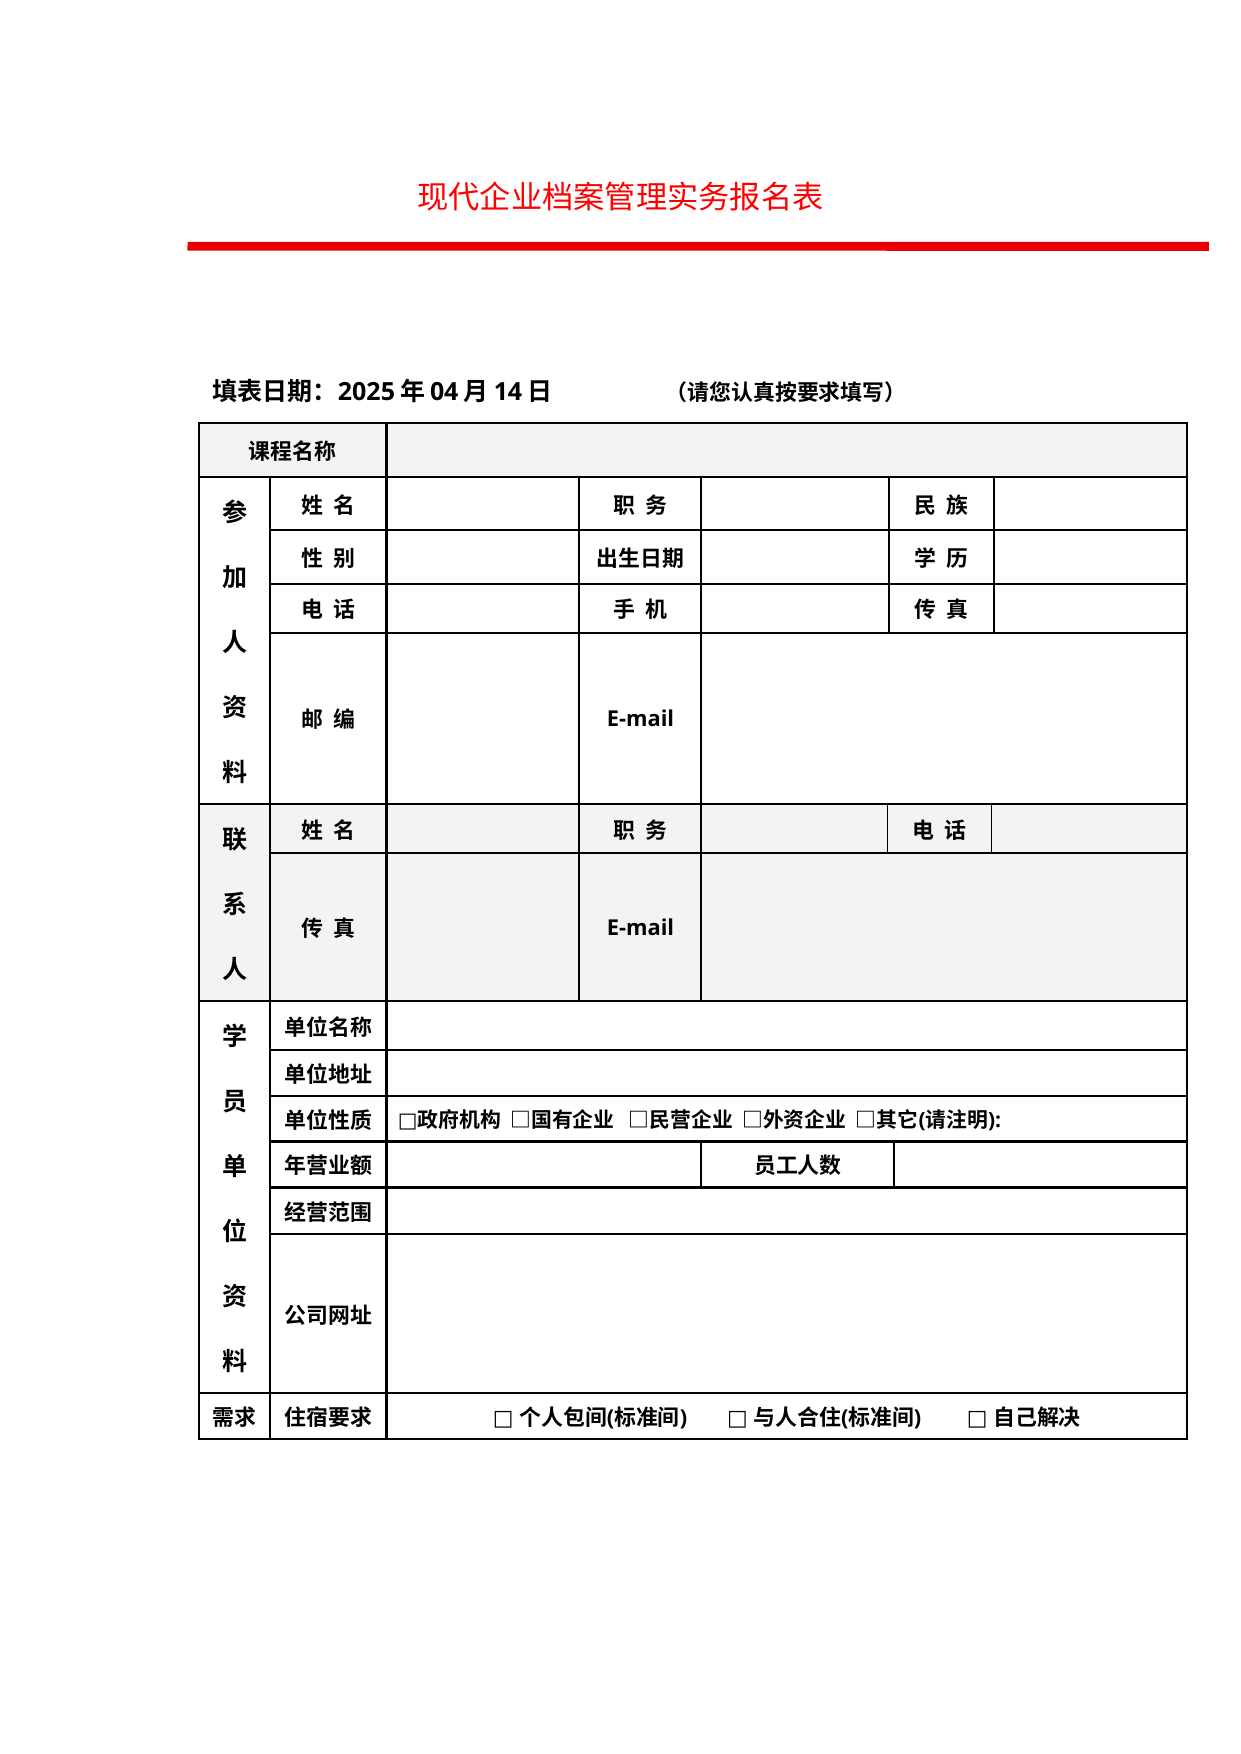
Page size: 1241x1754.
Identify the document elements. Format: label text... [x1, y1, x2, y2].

table_cell 公司网址 [271, 1235, 385, 1392]
table_cell [388, 1143, 700, 1186]
table_cell [895, 1143, 1186, 1186]
table_cell 邮 编 [271, 634, 385, 803]
table_cell [702, 531, 888, 582]
table_cell [995, 585, 1186, 632]
table_cell 联 系 人 [200, 805, 269, 1000]
table_cell 电 话 [888, 805, 991, 852]
table_cell [388, 478, 578, 529]
table_cell 需求 [200, 1394, 269, 1438]
table_cell 参加人资料 [200, 478, 269, 803]
text 填表日期：2025年04月14日 （请您认真按要求填写） [187, 357, 1053, 422]
table_cell [992, 805, 1186, 852]
table_cell [388, 1002, 1186, 1049]
table_cell [388, 1051, 1186, 1095]
table_cell 职 务 [580, 478, 700, 529]
table_cell [388, 531, 578, 582]
table_cell 经营范围 [271, 1189, 385, 1233]
table_cell [388, 854, 578, 1000]
table_header [388, 424, 1186, 476]
table_cell [388, 634, 578, 803]
table_cell 传 真 [271, 854, 385, 1000]
table_cell 学 员 单 位 资 料 [200, 1002, 269, 1392]
table_cell 职 务 [580, 805, 700, 852]
table_cell [702, 854, 1186, 1000]
table_cell [702, 478, 888, 529]
table_cell 单位名称 [271, 1002, 385, 1049]
table_cell 年营业额 [271, 1143, 385, 1186]
table_cell 姓 名 [271, 478, 385, 529]
text 现代企业档案管理实务报名表 [187, 162, 1053, 227]
table_cell 姓 名 [271, 805, 385, 852]
table_cell 性 别 [271, 531, 385, 582]
table_cell 学 历 [890, 531, 993, 582]
table_cell 手 机 [580, 585, 700, 632]
table_cell 员工人数 [702, 1143, 893, 1186]
table_cell E-mail [580, 634, 700, 803]
table_cell [995, 531, 1186, 582]
table_cell [388, 805, 578, 852]
table_cell 电 话 [271, 585, 385, 632]
table_cell [388, 585, 578, 632]
table_cell 住宿要求 [271, 1394, 385, 1438]
table_cell [388, 1235, 1186, 1392]
table_cell 民 族 [890, 478, 993, 529]
table_cell 单位性质 [271, 1097, 385, 1140]
table_cell □ 个人包间(标准间) □ 与人合住(标准间) □ 自己解决 [388, 1394, 1186, 1438]
table_header 课程名称 [200, 424, 385, 476]
table_cell [702, 805, 887, 852]
table_cell [388, 1189, 1186, 1233]
table_cell [702, 585, 888, 632]
table_cell 单位地址 [271, 1051, 385, 1095]
table_cell [702, 634, 1186, 803]
table_cell E-mail [580, 854, 700, 1000]
table_cell [995, 478, 1186, 529]
table_cell 出生日期 [580, 531, 700, 582]
table_cell □政府机构 □国有企业 □民营企业 □外资企业 □其它(请注明): [388, 1097, 1186, 1140]
table_cell 传 真 [890, 585, 993, 632]
